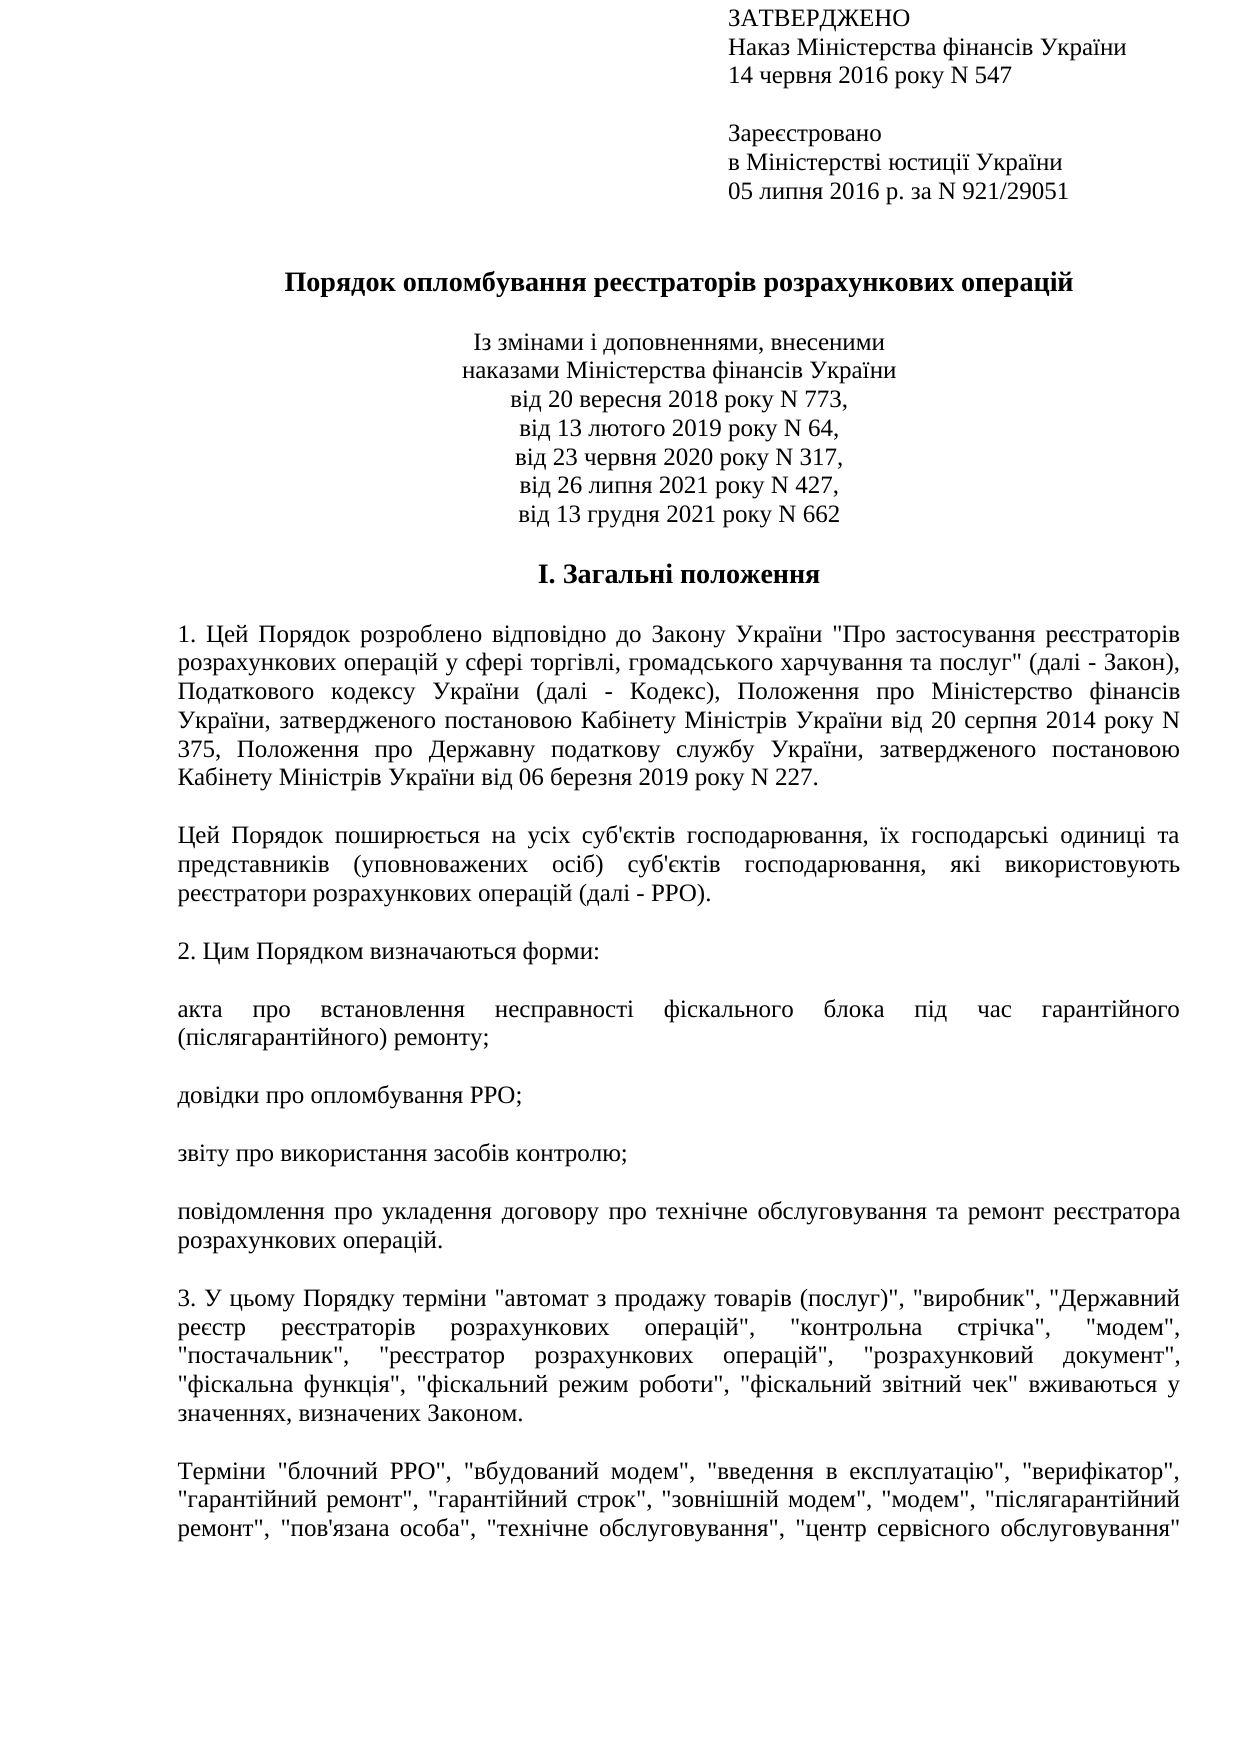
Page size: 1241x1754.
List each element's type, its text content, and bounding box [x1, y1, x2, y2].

text Цей Порядок поширюється на усіх суб'єктів господарювання, їх господарські одиниці та представників (уповноважених осіб) суб'єктів господарювання, які використовують реєстратори розрахункових операцій (далі - РРО). [177, 820, 1181, 907]
text Із змінами і доповненнями, внесеними наказами Міністерства фінансів України від 20 вересня 2018 року N 773, від 13 лютого 2019 року N 64, від 23 червня 2020 року N 317, від 26 липня 2021 року N 427, від 13 грудня 2021 року N 662 [177, 327, 1181, 528]
table_header ЗАТВЕРДЖЕНО Наказ Міністерства фінансів України 14 червня 2016 року N 547 Зареєстровано в Міністерстві юстиції України 05 липня 2016 р. за N 921/29051 [725, 0, 1176, 208]
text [177, 1456, 1181, 1542]
text повідомлення про укладення договору про технічне обслуговування та ремонт реєстратора розрахункових операцій. [177, 1196, 1181, 1254]
text довідки про опломбування РРО; [177, 1080, 1181, 1109]
text I. Загальні положення [177, 557, 1181, 589]
text Порядок опломбування реєстраторів розрахункових операцій [177, 265, 1181, 297]
text акта про встановлення несправності фіскального блока під час гарантійного (післягарантійного) ремонту; [177, 994, 1181, 1051]
text 1. Цей Порядок розроблено відповідно до Закону України "Про застосування реєстраторів розрахункових операцій у сфері торгівлі, громадського харчування та послуг" (далі - Закон), Податкового кодексу України (далі - Кодекс), Положення про Міністерство фінансів України, затвердженого постановою Кабінету Міністрів України від 20 серпня 2014 року N 375, Положення про Державну податкову службу України, затвердженого постановою Кабінету Міністрів України від 06 березня 2019 року N 227. [177, 619, 1181, 791]
text 3. У цьому Порядку терміни "автомат з продажу товарів (послуг)", "виробник", "Державний реєстр реєстраторів розрахункових операцій", "контрольна стрічка", "модем", "постачальник", "реєстратор розрахункових операцій", "розрахунковий документ", "фіскальна функція", "фіскальний режим роботи", "фіскальний звітний чек" вживаються у значеннях, визначених Законом. [177, 1283, 1181, 1427]
text звіту про використання засобів контролю; [177, 1138, 1181, 1167]
text 2. Цим Порядком визначаються форми: [177, 936, 1181, 964]
